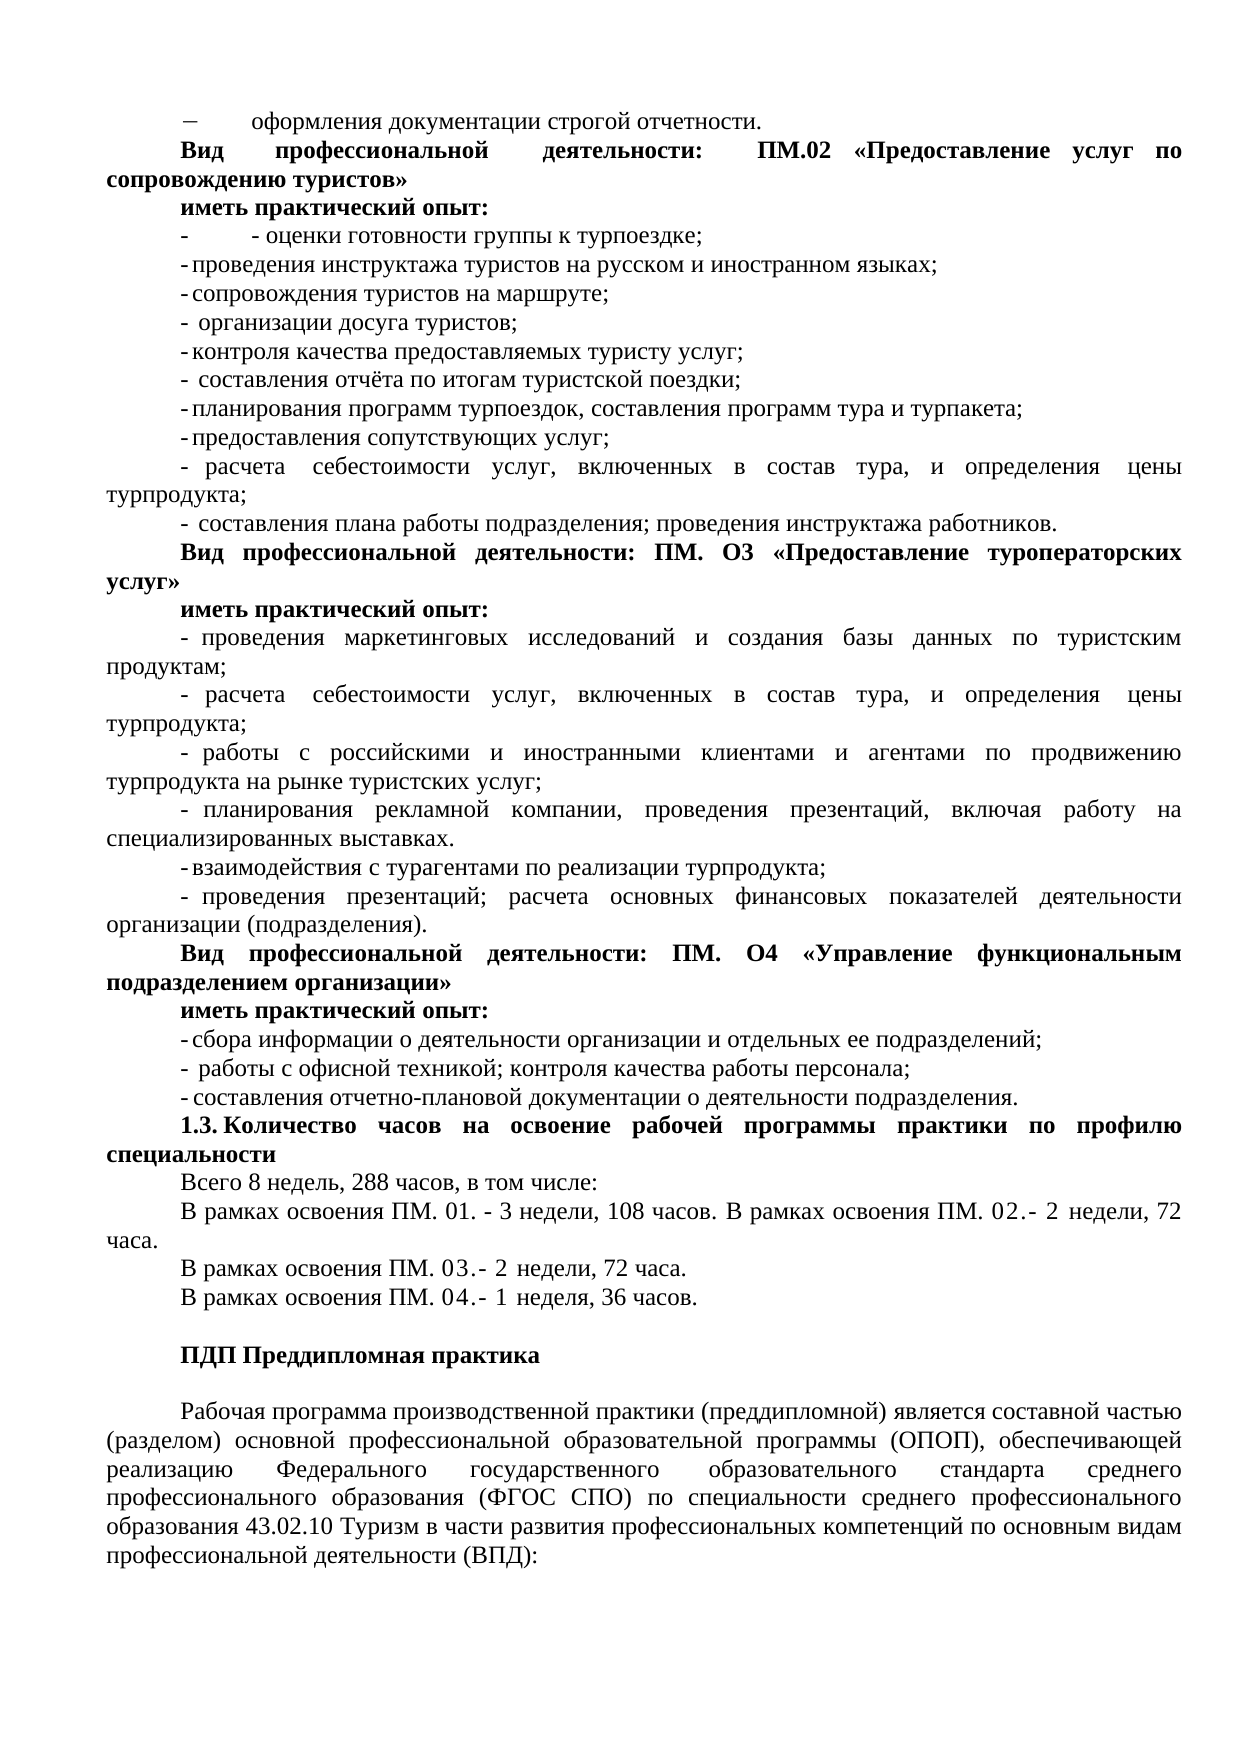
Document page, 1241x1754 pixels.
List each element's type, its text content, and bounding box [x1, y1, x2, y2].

subtitle ПДП Преддипломная практика [106, 1340, 1182, 1368]
list расчета себестоимости услуг, включенных в состав тура, и определения цены турпродукта; [106, 451, 1182, 508]
text иметь практический опыт: [106, 996, 1182, 1024]
list работы с офисной техникой; контроля качества работы персонала; [106, 1053, 1182, 1082]
list сопровождения туристов на маршруте; [106, 278, 1182, 307]
subtitle Количество часов на освоение рабочей программы практики по профилю специальности [106, 1110, 1182, 1168]
subtitle Вид профессиональной деятельности: ПМ. О3 «Предоставление туроператорских услуг» [106, 537, 1182, 594]
subtitle Вид профессиональной деятельности: ПМ.02 «Предоставление услуг по сопровождению туристов» [106, 135, 1182, 192]
subtitle Вид профессиональной деятельности: ПМ. О4 «Управление функциональным подразделением организации» [106, 938, 1182, 996]
list планирования рекламной компании, проведения презентаций, включая работу на специализированных выставках. [106, 794, 1182, 852]
list работы с российскими и иностранными клиентами и агентами по продвижению турпродукта на рынке туристских услуг; [106, 737, 1182, 794]
text Всего 8 недель, 288 часов, в том числе: [106, 1168, 1182, 1196]
list расчета себестоимости услуг, включенных в состав тура, и определения цены турпродукта; [106, 679, 1182, 737]
text Рабочая программа производственной практики (преддипломной) является составной частью (разделом) основной профессиональной образовательной программы (ОПОП), обеспечивающей реализацию Федерального государственного образовательного стандарта среднего профессионального образования (ФГОС СПО) по специальности среднего профессионального образования 43.02.10 Туризм в части развития профессиональных компетенций по основным видам профессиональной деятельности (ВПД): [106, 1396, 1182, 1569]
list составления отчетно-плановой документации о деятельности подразделения. [106, 1082, 1182, 1110]
list оформления документации строгой отчетности. [106, 106, 1182, 135]
text В рамках освоения ПМ. 04.- 1 неделя, 36 часов. [106, 1282, 1182, 1311]
text иметь практический опыт: [106, 594, 1182, 623]
list - оценки готовности группы к турпоездке; [106, 221, 1182, 249]
text иметь практический опыт: [106, 192, 1182, 221]
list контроля качества предоставляемых туристу услуг; [106, 336, 1182, 364]
list составления отчёта по итогам туристской поездки; [106, 364, 1182, 393]
list предоставления сопутствующих услуг; [106, 422, 1182, 451]
list проведения презентаций; расчета основных финансовых показателей деятельности организации (подразделения). [106, 881, 1182, 938]
list составления плана работы подразделения; проведения инструктажа работников. [106, 508, 1182, 537]
text В рамках освоения ПМ. 03.- 2 недели, 72 часа. [106, 1253, 1182, 1282]
list проведения маркетинговых исследований и создания базы данных по туристским продуктам; [106, 623, 1182, 679]
list планирования программ турпоездок, составления программ тура и турпакета; [106, 393, 1182, 422]
list проведения инструктажа туристов на русском и иностранном языках; [106, 249, 1182, 278]
list сбора информации о деятельности организации и отдельных ее подразделений; [106, 1024, 1182, 1053]
list организации досуга туристов; [106, 307, 1182, 336]
text В рамках освоения ПМ. 01. - 3 недели, 108 часов. В рамках освоения ПМ. 02.- 2 недели, 72 часа. [106, 1196, 1182, 1253]
list взаимодействия с турагентами по реализации турпродукта; [106, 852, 1182, 881]
